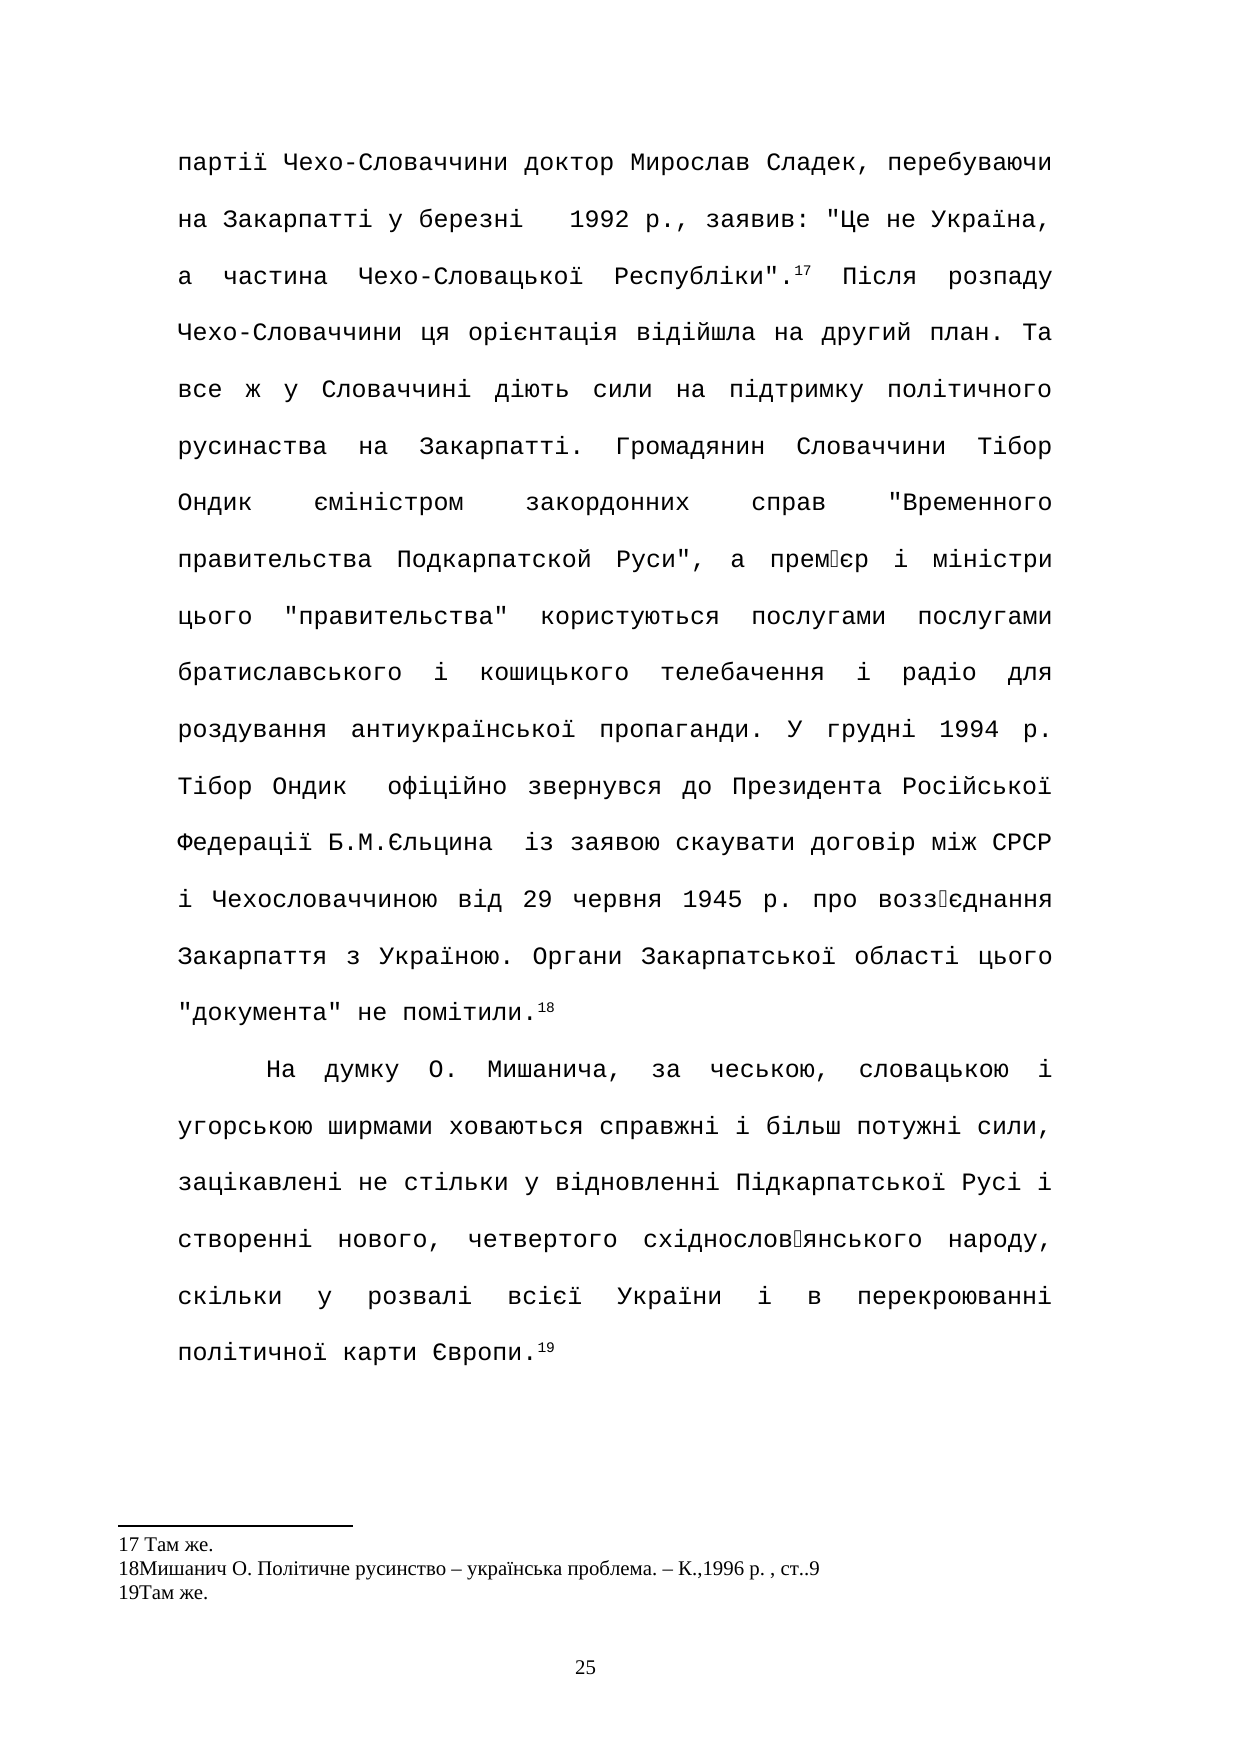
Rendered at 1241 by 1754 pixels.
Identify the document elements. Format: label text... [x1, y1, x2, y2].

text На думку О. Мишанича, за чеською, словацькою і угорською ширмами ховаються справжні і більш потужні сили, зацікавлені не стільки у відновленні Підкарпатської Русі і створенні нового, четвертого східнословянського народу, скільки у розвалі всієї України і в перекроюванні політичної карти Європи. [177, 1057, 1053, 1368]
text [177, 150, 1053, 1028]
